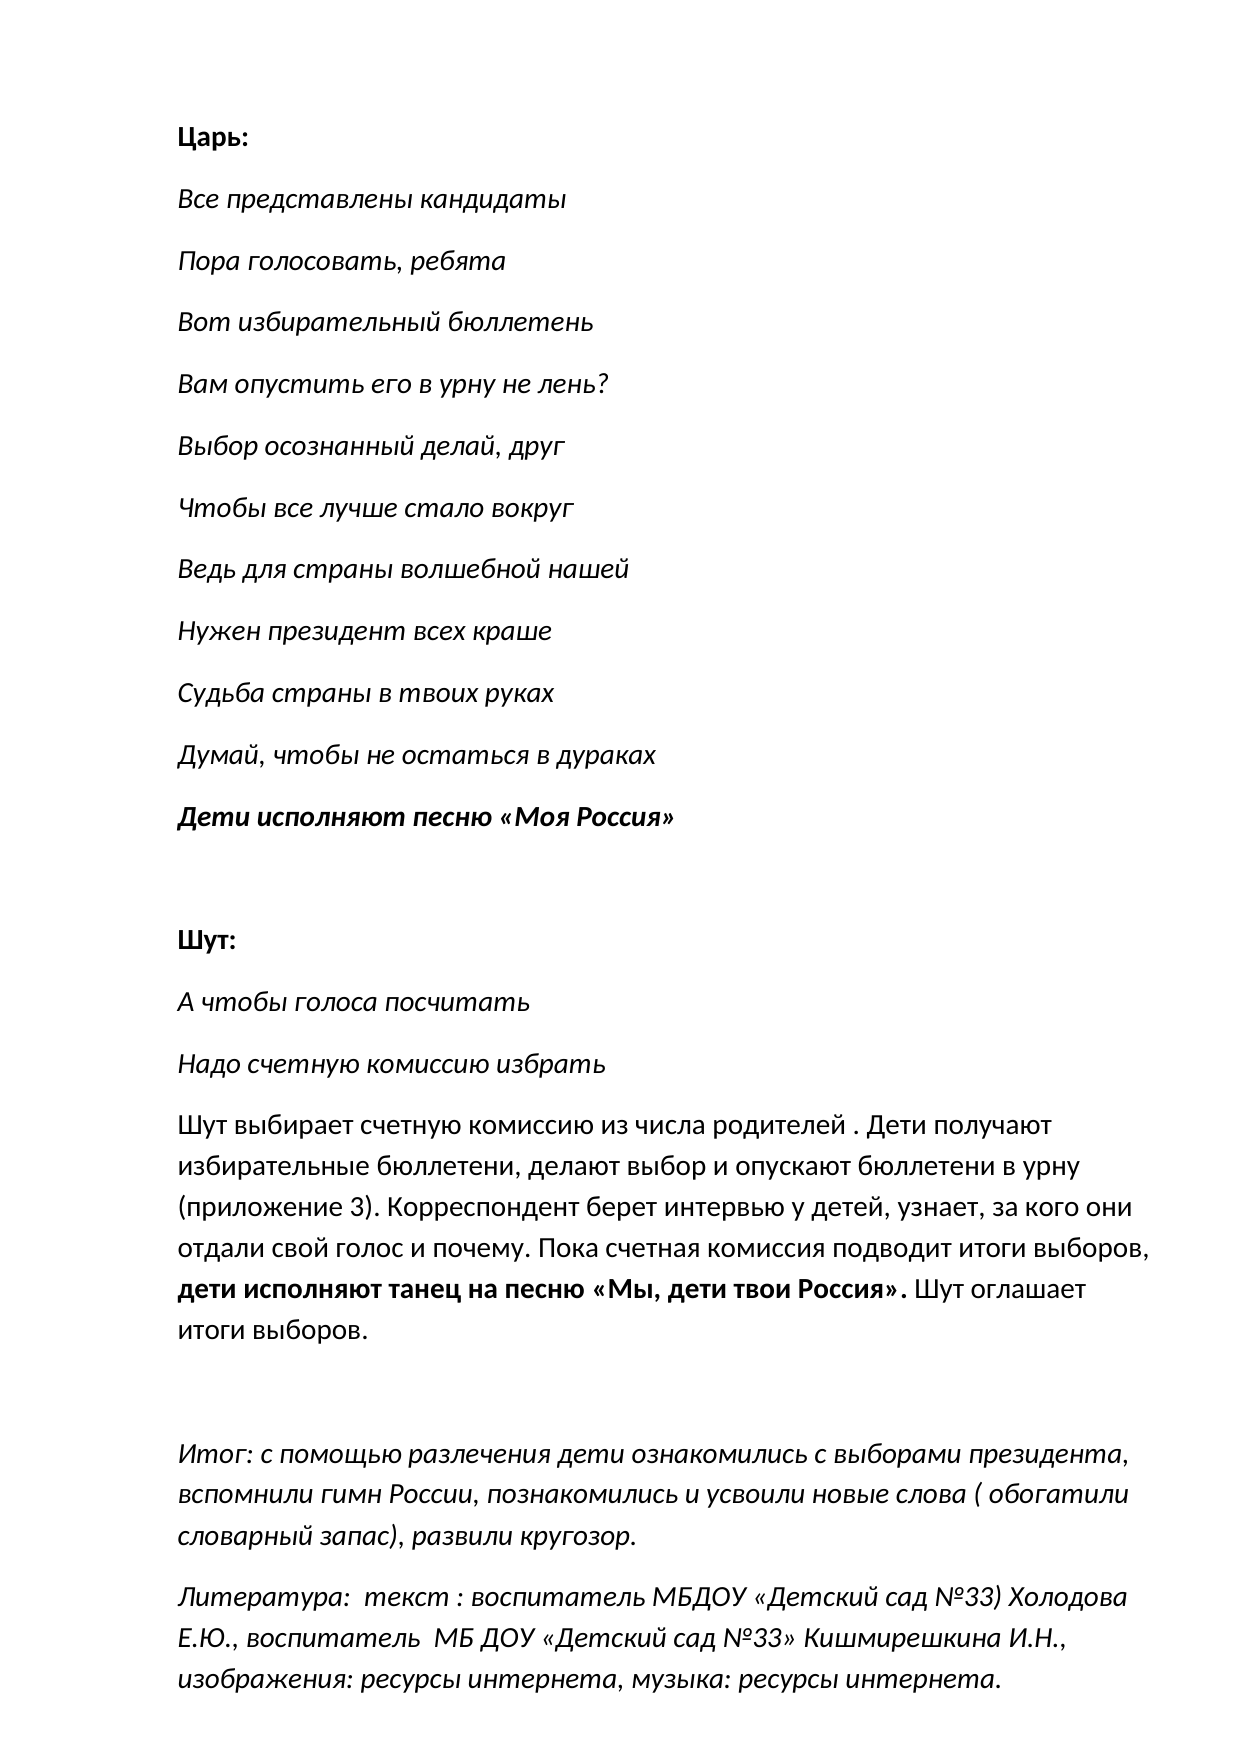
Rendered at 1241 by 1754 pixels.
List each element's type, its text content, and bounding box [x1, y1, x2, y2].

text Ведь для страны волшебной нашей [177, 551, 1152, 586]
text А чтобы голоса посчитать [177, 983, 1152, 1018]
text Думай, чтобы не остаться в дураках [177, 736, 1152, 771]
text Царь: [177, 118, 1152, 154]
text Судьба страны в твоих руках [177, 674, 1152, 710]
text Чтобы все лучше стало вокруг [177, 489, 1152, 524]
text Надо счетную комиссию избрать [177, 1045, 1152, 1080]
text Вот избирательный бюллетень [177, 303, 1152, 339]
text Шут: [177, 921, 1152, 957]
text Пора голосовать, ребята [177, 242, 1152, 277]
text Итог: с помощью разлечения дети ознакомились с выборами президента, вспомнили гимн России, познакомились и усвоили новые слова ( обогатили словарный запас), развили кругозор. [177, 1435, 1152, 1552]
text Шут выбирает счетную комиссию из числа родителей . Дети получают избирательные бюллетени, делают выбор и опускают бюллетени в урну (приложение 3). Корреспондент берет интервью у детей, узнает, за кого они отдали свой голос и почему. Пока счетная комиссия подводит итоги выборов, дети исполняют танец на песню «Мы, дети твои Россия». Шут оглашает итоги выборов. [177, 1106, 1152, 1347]
text Выбор осознанный делай, друг [177, 427, 1152, 463]
text Все представлены кандидаты [177, 180, 1152, 216]
text Литература: текст : воспитатель МБДОУ «Детский сад №33) Холодова Е.Ю., воспитатель МБ ДОУ «Детский сад №33» Кишмирешкина И.Н., изображения: ресурсы интернета, музыка: ресурсы интернета. [177, 1578, 1152, 1696]
text Дети исполняют песню «Моя Россия» [177, 798, 1152, 833]
text Нужен президент всех краше [177, 612, 1152, 648]
text Вам опустить его в урну не лень? [177, 365, 1152, 401]
